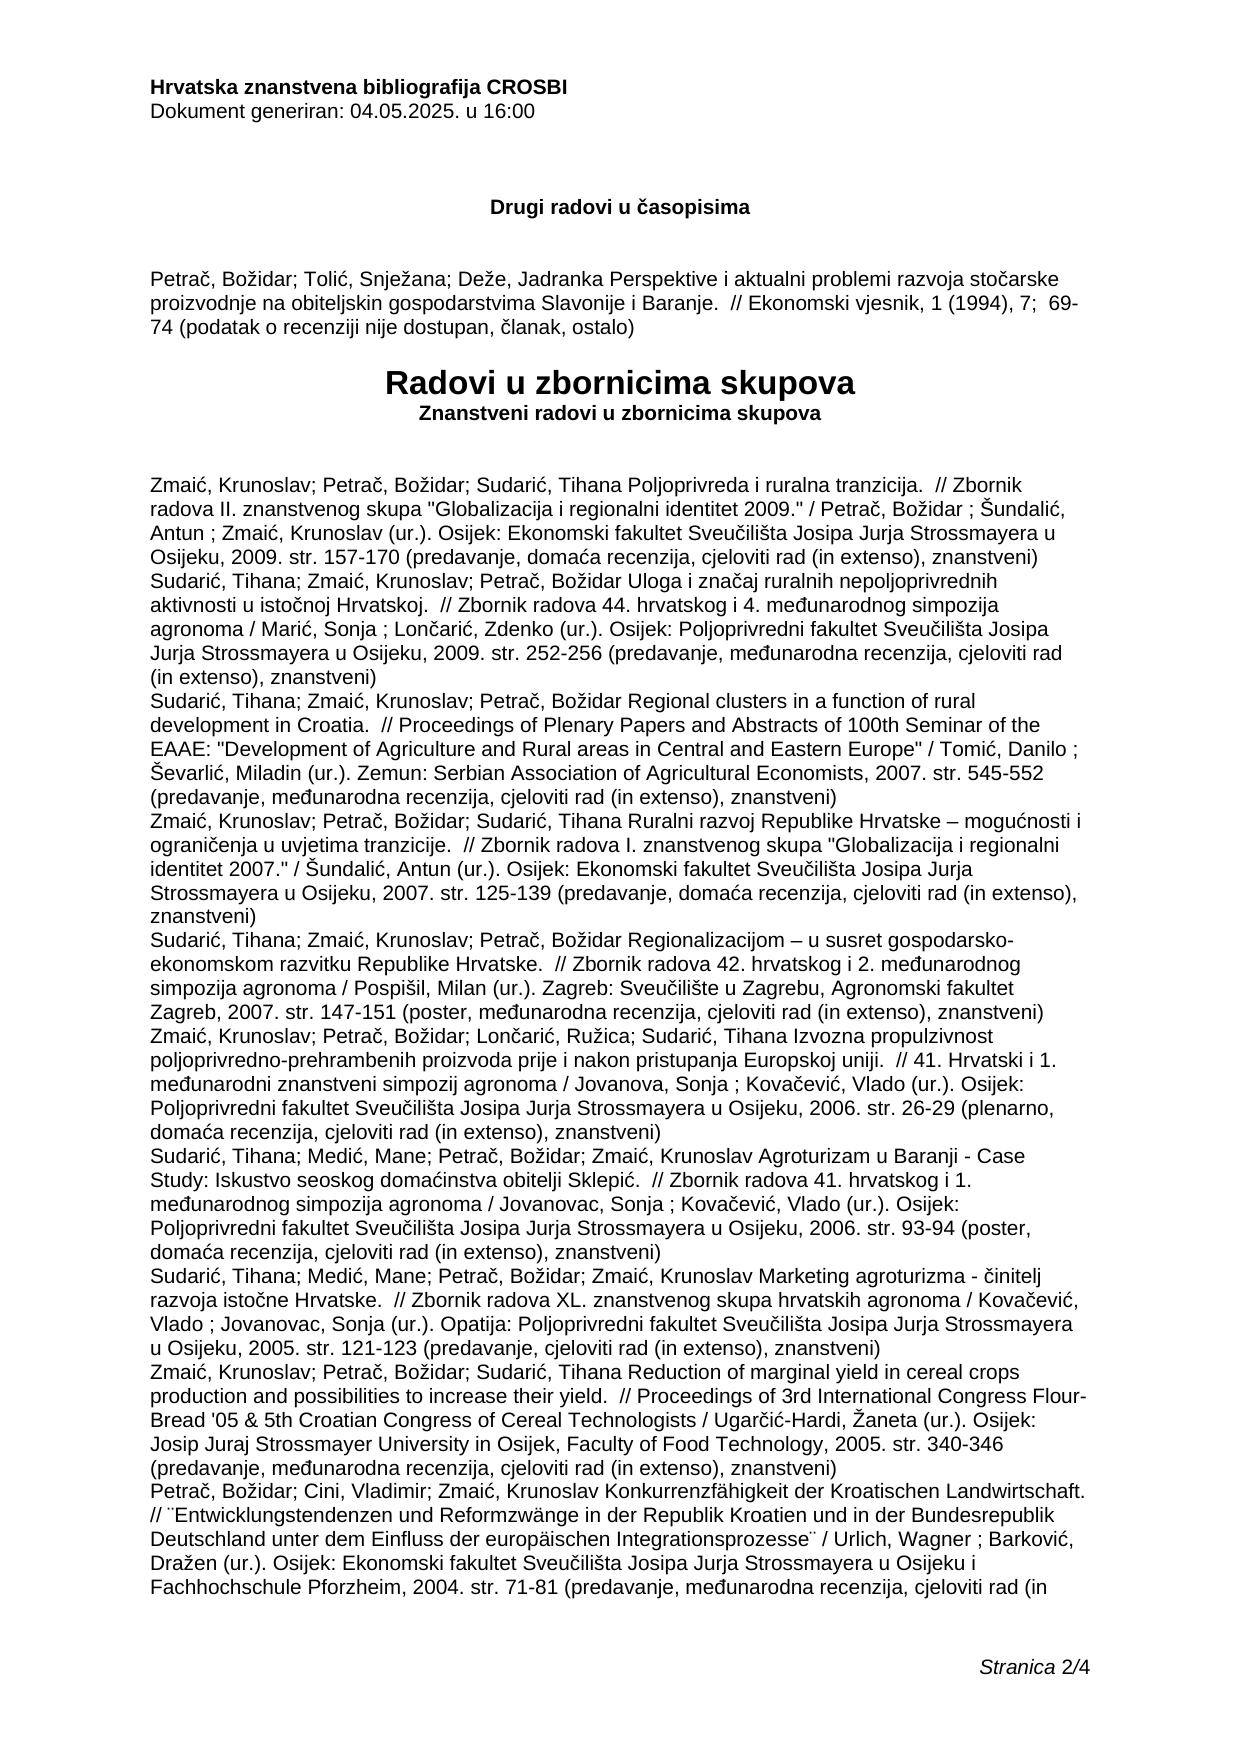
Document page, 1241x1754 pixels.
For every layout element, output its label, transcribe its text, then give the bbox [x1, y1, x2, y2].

text Zmaić, Krunoslav; Petrač, Božidar; Sudarić, Tihana [150, 473, 1090, 569]
text Sudarić, Tihana; Medić, Mane; Petrač, Božidar; Zmaić, Krunoslav [150, 1264, 1090, 1359]
subtitle Znanstveni radovi u zbornicima skupova [150, 401, 1090, 425]
text Petrač, Božidar; Tolić, Snježana; Deže, Jadranka [150, 267, 1090, 339]
subtitle Drugi radovi u časopisima [150, 195, 1090, 219]
text Zmaić, Krunoslav; Petrač, Božidar; Sudarić, Tihana [150, 808, 1090, 928]
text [150, 1359, 1090, 1479]
text Zmaić, Krunoslav; Petrač, Božidar; Lončarić, Ružica; Sudarić, Tihana [150, 1024, 1090, 1144]
text Sudarić, Tihana; Zmaić, Krunoslav; Petrač, Božidar [150, 689, 1090, 808]
text Sudarić, Tihana; Medić, Mane; Petrač, Božidar; Zmaić, Krunoslav [150, 1144, 1090, 1264]
text Sudarić, Tihana; Zmaić, Krunoslav; Petrač, Božidar [150, 569, 1090, 689]
text Sudarić, Tihana; Zmaić, Krunoslav; Petrač, Božidar [150, 928, 1090, 1024]
subtitle Radovi u zbornicima skupova [150, 363, 1090, 401]
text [150, 1479, 1090, 1599]
